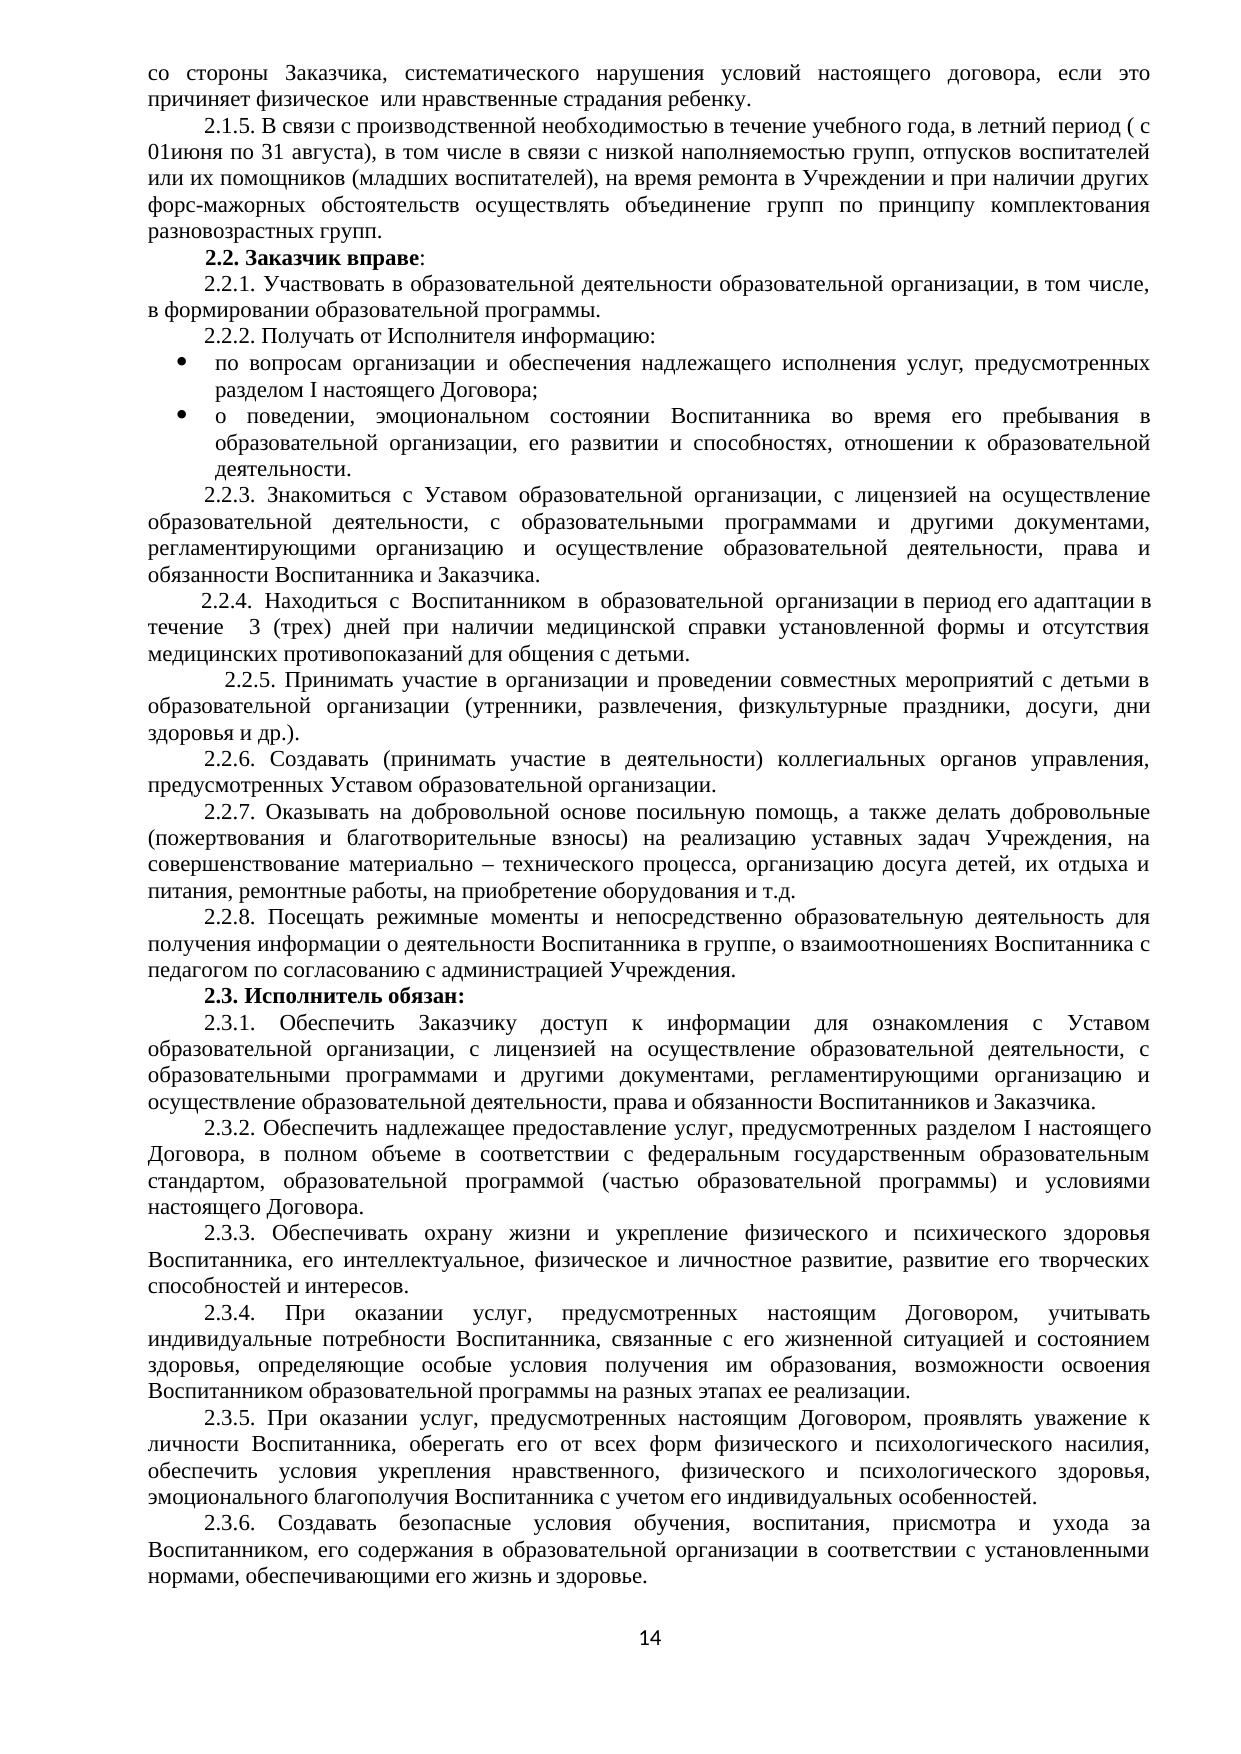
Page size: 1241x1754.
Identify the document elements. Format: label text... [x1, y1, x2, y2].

text 2.3.2. Обеспечить надлежащее предоставление услуг, предусмотренных разделом I настоящего Договора, в полном объеме в соответствии с федеральным государственным образовательным стандартом, образовательной программой (частью образовательной программы) и условиями настоящего Договора. [148, 1114, 1152, 1219]
text 2.3. Исполнитель обязан: [148, 982, 1152, 1009]
text 2.3.6. Создавать безопасные условия обучения, воспитания, присмотра и ухода за Воспитанником, его содержания в образовательной организации в соответствии с установленными нормами, обеспечивающими его жизнь и здоровье. [148, 1509, 1152, 1588]
text 2.2.2. Получать от Исполнителя информацию: [148, 323, 1152, 349]
text 2.2.8. Посещать режимные моменты и непосредственно образовательную деятельность для получения информации о деятельности Воспитанника в группе, о взаимоотношениях Воспитанника с педагогом по согласованию с администрацией Учреждения. [148, 903, 1152, 982]
text 2.3.4. При оказании услуг, предусмотренных настоящим Договором, учитывать индивидуальные потребности Воспитанника, связанные с его жизненной ситуацией и состоянием здоровья, определяющие особые условия получения им образования, возможности освоения Воспитанником образовательной программы на разных этапах ее реализации. [148, 1298, 1152, 1404]
text 2.2.1. Участвовать в образовательной деятельности образовательной организации, в том числе, в формировании образовательной программы. [148, 270, 1152, 323]
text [148, 59, 1152, 112]
list о поведении, эмоциональном состоянии Воспитанника во время его пребывания в образовательной организации, его развитии и способностях, отношении к образовательной деятельности. [177, 402, 1152, 482]
text 2.2.4. Находиться с Воспитанником в образовательной организации в период его адаптации в течение 3 (трех) дней при наличии медицинской справки установленной формы и отсутствия медицинских противопоказаний для общения с детьми. [148, 587, 1152, 666]
text 2.3.1. Обеспечить Заказчику доступ к информации для ознакомления с Уставом образовательной организации, с лицензией на осуществление образовательной деятельности, с образовательными программами и другими документами, регламентирующими организацию и осуществление образовательной деятельности, права и обязанности Воспитанников и Заказчика. [148, 1009, 1152, 1114]
text 2.2. Заказчик вправе: [148, 243, 1152, 270]
list по вопросам организации и обеспечения надлежащего исполнения услуг, предусмотренных разделом I настоящего Договора; [177, 349, 1152, 402]
text 2.3.3. Обеспечивать охрану жизни и укрепление физического и психического здоровья Воспитанника, его интеллектуальное, физическое и личностное развитие, развитие его творческих способностей и интересов. [148, 1219, 1152, 1298]
text 2.2.7. Оказывать на добровольной основе посильную помощь, а также делать добровольные (пожертвования и благотворительные взносы) на реализацию уставных задач Учреждения, на совершенствование материально – технического процесса, организацию досуга детей, их отдыха и питания, ремонтные работы, на приобретение оборудования и т.д. [148, 798, 1152, 903]
text 2.1.5. В связи с производственной необходимостью в течение учебного года, в летний период ( с 01июня по 31 августа), в том числе в связи с низкой наполняемостью групп, отпусков воспитателей или их помощников (младших воспитателей), на время ремонта в Учреждении и при наличии других форс-мажорных обстоятельств осуществлять объединение групп по принципу комплектования разновозрастных групп. [148, 112, 1152, 243]
text 2.3.5. При оказании услуг, предусмотренных настоящим Договором, проявлять уважение к личности Воспитанника, оберегать его от всех форм физического и психологического насилия, обеспечить условия укрепления нравственного, физического и психологического здоровья, эмоционального благополучия Воспитанника с учетом его индивидуальных особенностей. [148, 1404, 1152, 1509]
text 2.2.6. Создавать (принимать участие в деятельности) коллегиальных органов управления, предусмотренных Уставом образовательной организации. [148, 745, 1152, 798]
text 2.2.5. Принимать участие в организации и проведении совместных мероприятий с детьми в образовательной организации (утренники, развлечения, физкультурные праздники, досуги, дни здоровья и др.). [148, 666, 1152, 745]
text 2.2.3. Знакомиться с Уставом образовательной организации, с лицензией на осуществление образовательной деятельности, с образовательными программами и другими документами, регламентирующими организацию и осуществление образовательной деятельности, права и обязанности Воспитанника и Заказчика. [148, 482, 1152, 587]
